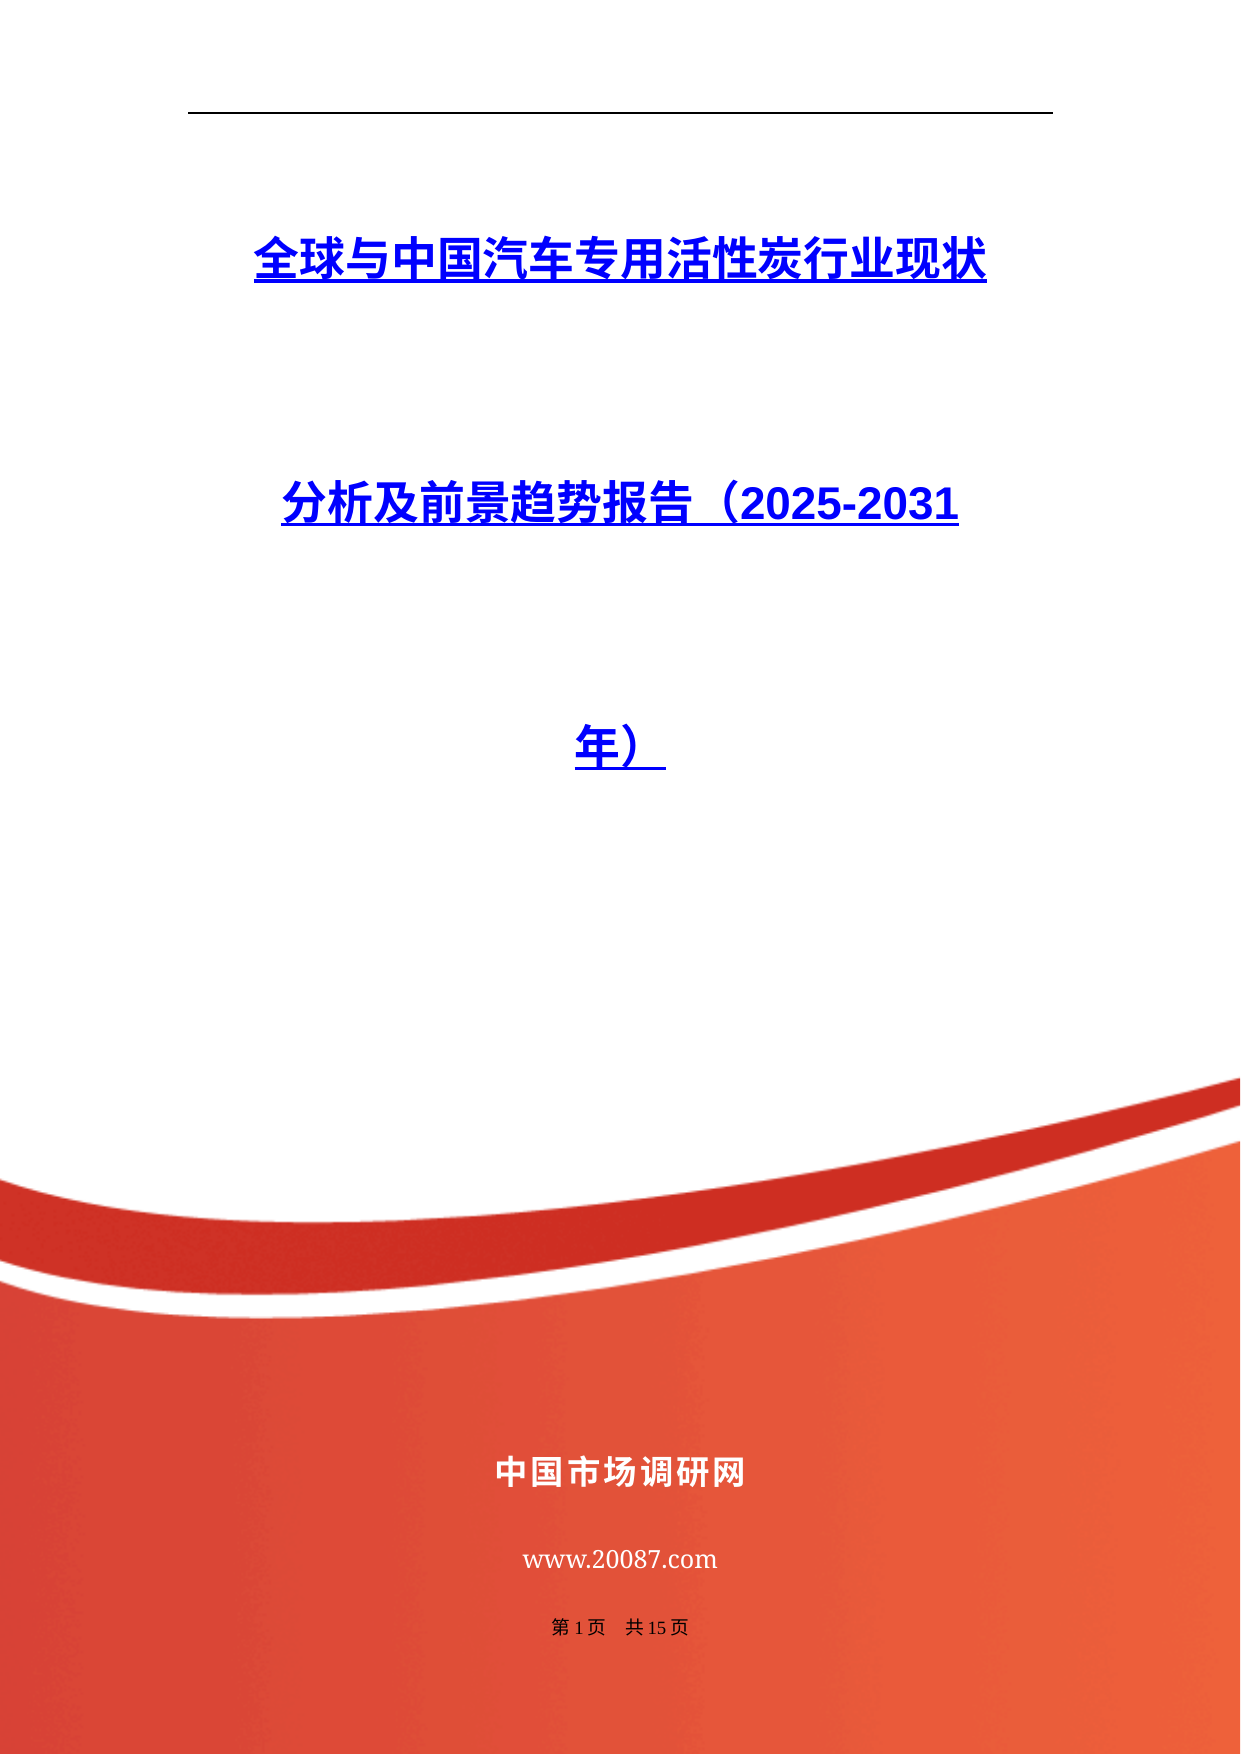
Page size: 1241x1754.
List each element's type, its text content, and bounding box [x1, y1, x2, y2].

table_header 全球与中国汽车专用活性炭行业现状分析及前景趋势报告（2025-2031年） [188, 207, 1053, 871]
text www.20087.com [187, 1526, 1053, 1591]
subtitle 中国市场调研网 [187, 1437, 1053, 1502]
picture [0, 1006, 1241, 1754]
